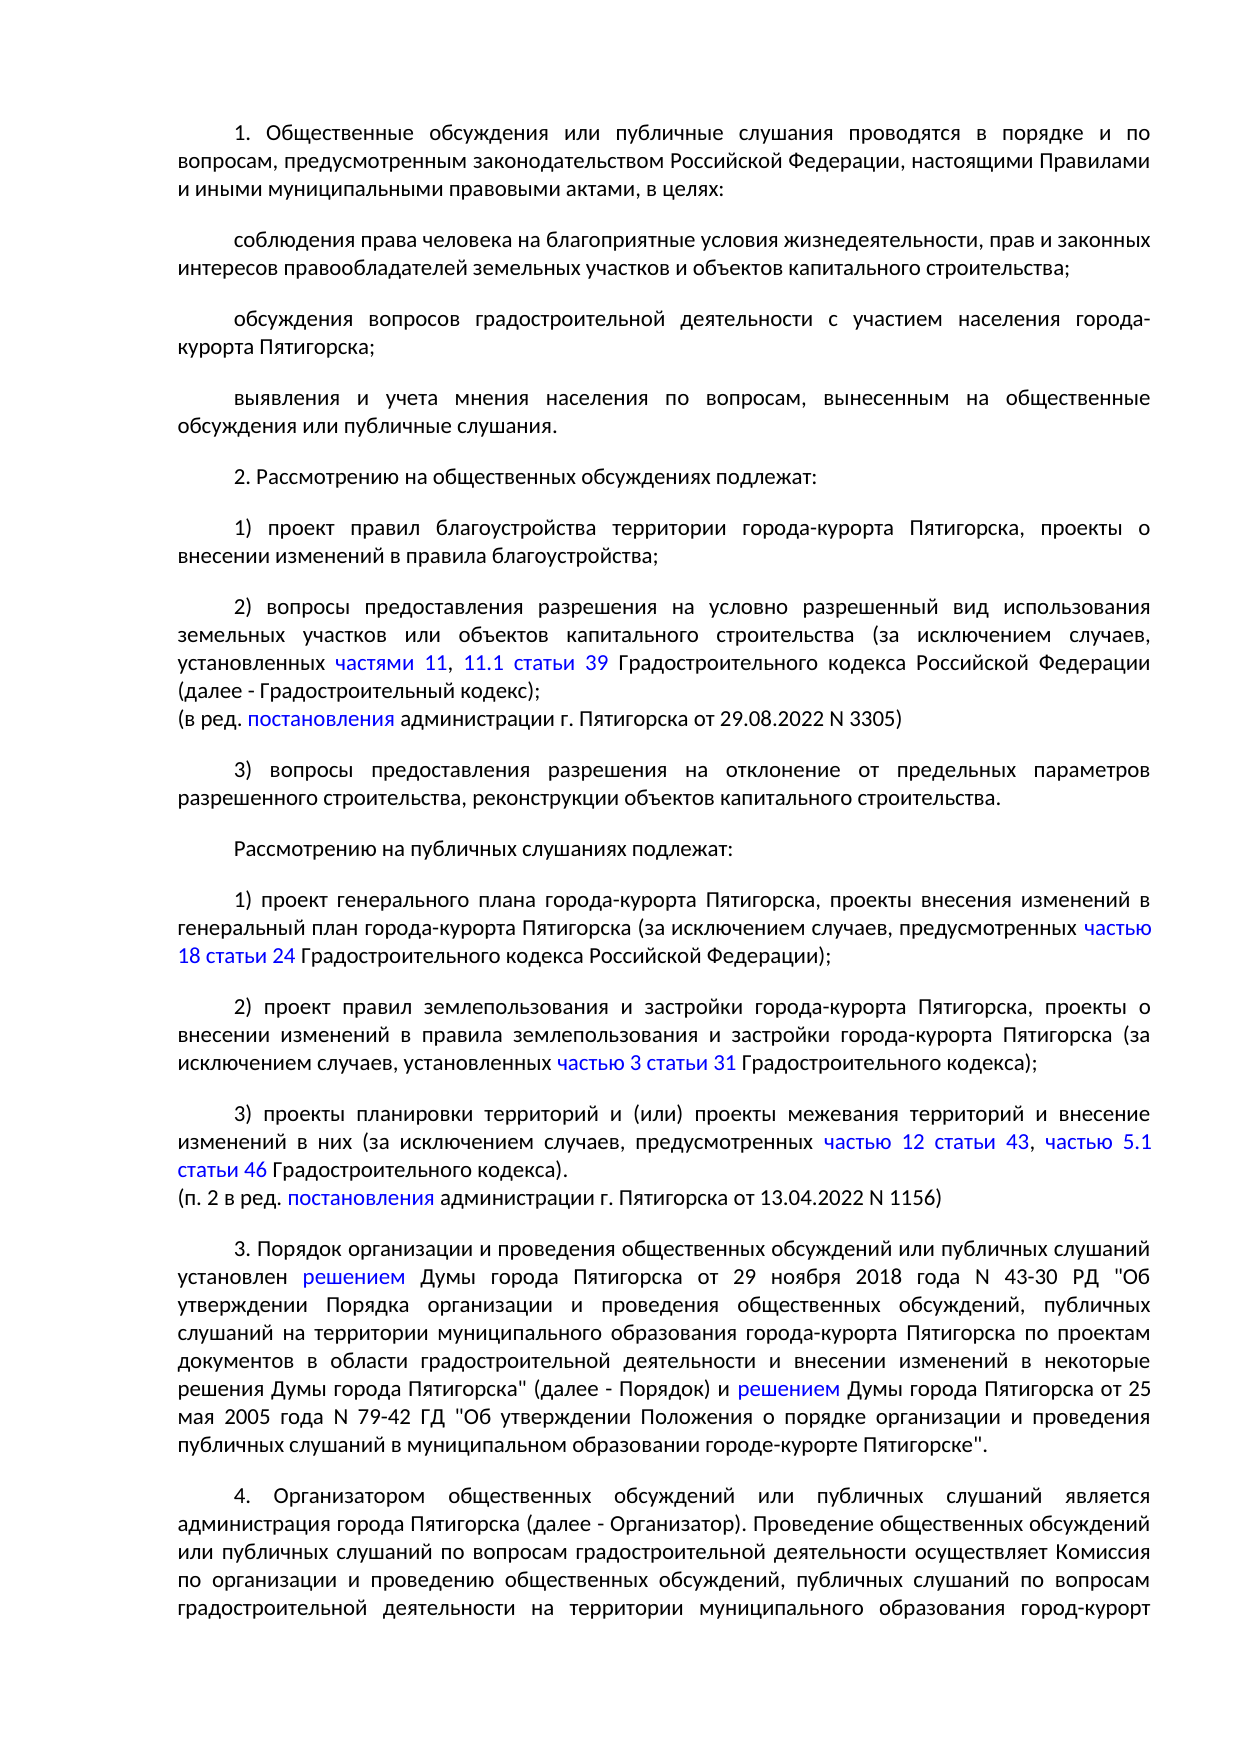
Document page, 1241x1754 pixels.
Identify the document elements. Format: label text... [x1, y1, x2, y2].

text 2. Рассмотрению на общественных обсуждениях подлежат: [177, 462, 1152, 490]
text 1) проект генерального плана города-курорта Пятигорска, проекты внесения изменений в генеральный план города-курорта Пятигорска (за исключением случаев, предусмотренных частью 18 статьи 24 Градостроительного кодекса Российской Федерации); [177, 885, 1152, 969]
text соблюдения права человека на благоприятные условия жизнедеятельности, прав и законных интересов правообладателей земельных участков и объектов капитального строительства; [177, 225, 1152, 281]
text выявления и учета мнения населения по вопросам, вынесенным на общественные обсуждения или публичные слушания. [177, 383, 1152, 439]
text (п. 2 в ред. постановления администрации г. Пятигорска от 13.04.2022 N 1156) [177, 1183, 1152, 1211]
text (в ред. постановления администрации г. Пятигорска от 29.08.2022 N 3305) [177, 704, 1152, 732]
text 1. Общественные обсуждения или публичные слушания проводятся в порядке и по вопросам, предусмотренным законодательством Российской Федерации, настоящими Правилами и иными муниципальными правовыми актами, в целях: [177, 118, 1152, 202]
text обсуждения вопросов градостроительной деятельности с участием населения города-курорта Пятигорска; [177, 304, 1152, 360]
text 3) вопросы предоставления разрешения на отклонение от предельных параметров разрешенного строительства, реконструкции объектов капитального строительства. [177, 755, 1152, 811]
text 2) проект правил землепользования и застройки города-курорта Пятигорска, проекты о внесении изменений в правила землепользования и застройки города-курорта Пятигорска (за исключением случаев, установленных частью 3 статьи 31 Градостроительного кодекса); [177, 992, 1152, 1076]
text 3. Порядок организации и проведения общественных обсуждений или публичных слушаний установлен решением Думы города Пятигорска от 29 ноября 2018 года N 43-30 РД "Об утверждении Порядка организации и проведения общественных обсуждений, публичных слушаний на территории муниципального образования города-курорта Пятигорска по проектам документов в области градостроительной деятельности и внесении изменений в некоторые решения Думы города Пятигорска" (далее - Порядок) и решением Думы города Пятигорска от 25 мая 2005 года N 79-42 ГД "Об утверждении Положения о порядке организации и проведения публичных слушаний в муниципальном образовании городе-курорте Пятигорске". [177, 1234, 1152, 1458]
text 3) проекты планировки территорий и (или) проекты межевания территорий и внесение изменений в них (за исключением случаев, предусмотренных частью 12 статьи 43, частью 5.1 статьи 46 Градостроительного кодекса). [177, 1099, 1152, 1183]
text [177, 1481, 1152, 1621]
text Рассмотрению на публичных слушаниях подлежат: [177, 834, 1152, 862]
text 1) проект правил благоустройства территории города-курорта Пятигорска, проекты о внесении изменений в правила благоустройства; [177, 513, 1152, 569]
text 2) вопросы предоставления разрешения на условно разрешенный вид использования земельных участков или объектов капитального строительства (за исключением случаев, установленных частями 11, 11.1 статьи 39 Градостроительного кодекса Российской Федерации (далее - Градостроительный кодекс); [177, 592, 1152, 704]
